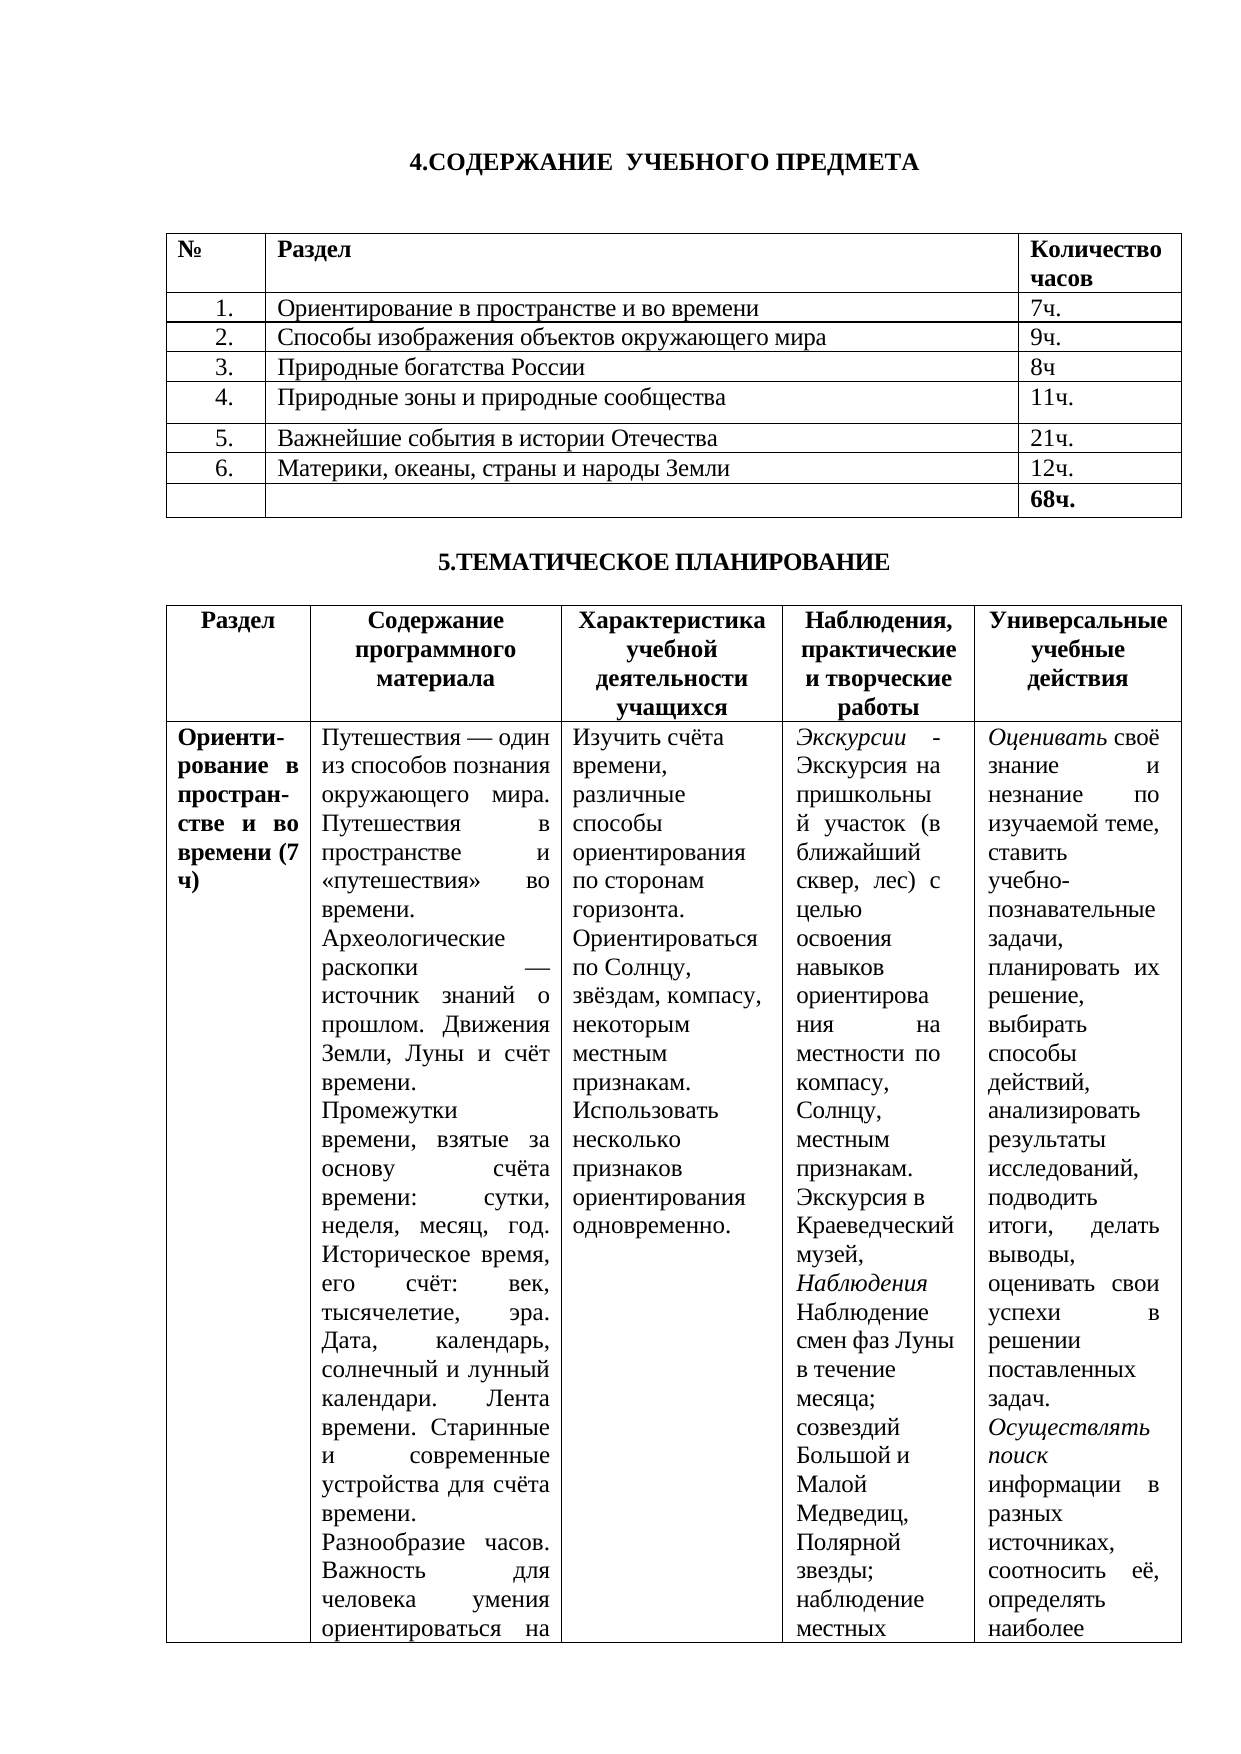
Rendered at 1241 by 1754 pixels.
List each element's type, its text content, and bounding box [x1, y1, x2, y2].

table_header Универсальные учебные действия [975, 606, 1181, 721]
table_cell [167, 382, 265, 422]
text 5.ТЕМАТИЧЕСКОЕ ПЛАНИРОВАНИЕ [177, 547, 1152, 576]
table_cell 68ч. [1019, 484, 1181, 517]
text 4.СОДЕРЖАНИЕ УЧЕБНОГО ПРЕДМЕТА [177, 147, 1152, 176]
table_header Количество часов [1019, 234, 1181, 292]
table_cell [167, 453, 265, 483]
table_header Содержание программного материала [311, 606, 561, 721]
table_header Раздел [167, 606, 310, 721]
table_cell 21ч. [1019, 424, 1181, 452]
table_cell Природные богатства России [266, 352, 1018, 381]
table_header Раздел [266, 234, 1018, 292]
table_cell Важнейшие события в истории Отечества [266, 424, 1018, 452]
table_cell [167, 424, 265, 452]
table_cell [311, 722, 561, 1642]
table_cell Ориентирование в пространстве и во времени [266, 293, 1018, 321]
table_cell Материки, океаны, страны и народы Земли [266, 453, 1018, 483]
table_cell 11ч. [1019, 382, 1181, 422]
table_header Характеристика учебной деятельности учащихся [562, 606, 782, 721]
table_cell [167, 352, 265, 381]
table_cell Природные зоны и природные сообщества [266, 382, 1018, 422]
table_cell 12ч. [1019, 453, 1181, 483]
table_cell 7ч. [1019, 293, 1181, 321]
table_cell Способы изображения объектов окружающего мира [266, 323, 1018, 351]
table_cell [167, 293, 265, 321]
table_cell 9ч. [1019, 323, 1181, 351]
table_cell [783, 722, 974, 1642]
table_header № [167, 234, 265, 292]
table_header Наблюдения, практические и творческие работы [783, 606, 974, 721]
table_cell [167, 722, 310, 1642]
table_cell 8ч [1019, 352, 1181, 381]
table_cell [167, 323, 265, 351]
table_cell [167, 484, 265, 517]
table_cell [562, 722, 782, 1642]
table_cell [975, 722, 1181, 1642]
table_cell [266, 484, 1018, 517]
